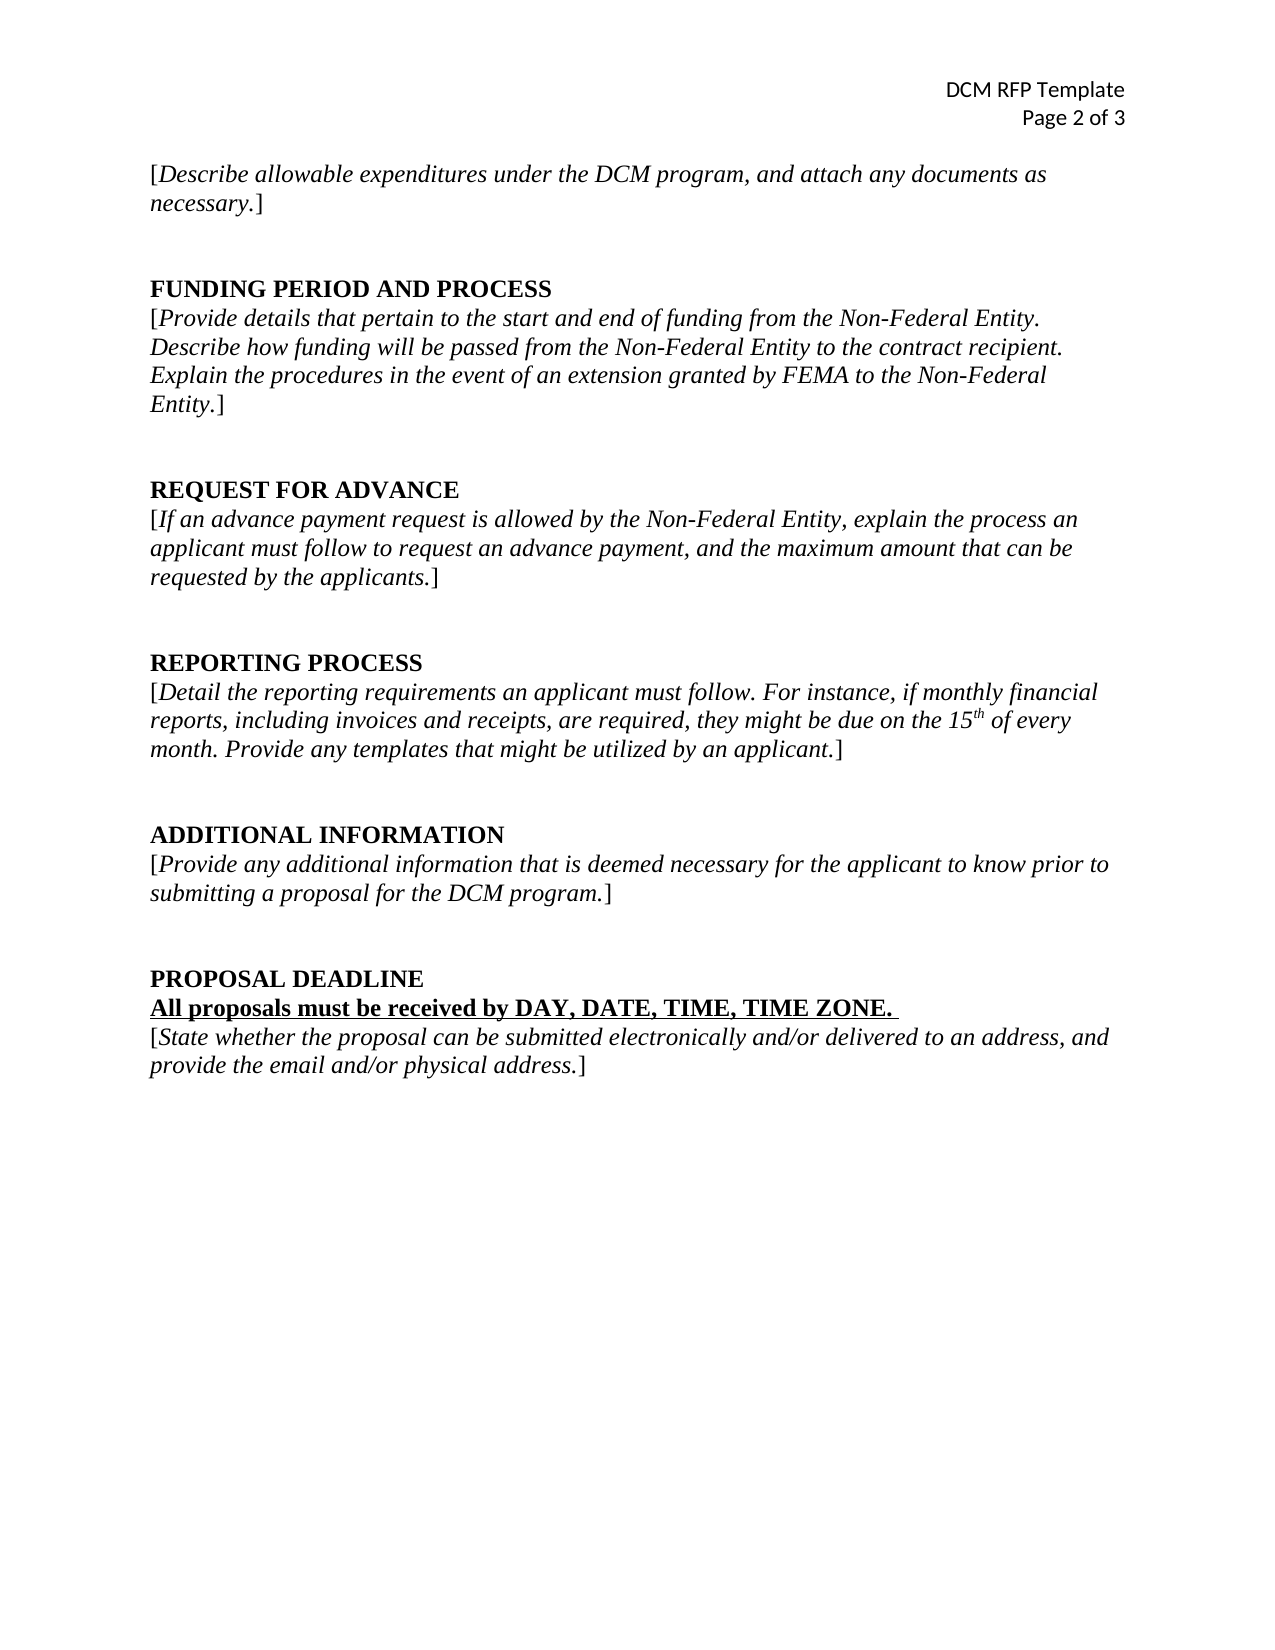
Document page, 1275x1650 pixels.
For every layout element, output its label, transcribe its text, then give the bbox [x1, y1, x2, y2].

text REPORTING PROCESS [150, 648, 1125, 677]
text ADDITIONAL INFORMATION [150, 820, 1125, 849]
text [Detail the reporting requirements an applicant must follow. For instance, if monthly financial reports, including invoices and receipts, are required, they might be due on the 15th of every month. Provide any templates that might be utilized by an applicant.] [150, 677, 1125, 763]
text REQUEST FOR ADVANCE [150, 475, 1125, 504]
text [Provide details that pertain to the start and end of funding from the Non-Federal Entity. Describe how funding will be passed from the Non-Federal Entity to the contract recipient. Explain the procedures in the event of an extension granted by FEMA to the Non-Federal Entity.] [150, 303, 1125, 418]
text FUNDING PERIOD AND PROCESS [150, 274, 1125, 303]
text [Describe allowable expenditures under the DCM program, and attach any documents as necessary.] [150, 159, 1125, 217]
text [Provide any additional information that is deemed necessary for the applicant to know prior to submitting a proposal for the DCM program.] [150, 849, 1125, 907]
text [If an advance payment request is allowed by the Non-Federal Entity, explain the process an applicant must follow to request an advance payment, and the maximum amount that can be requested by the applicants.] [150, 504, 1125, 590]
text PROPOSAL DEADLINE [150, 964, 1125, 993]
text [State whether the proposal can be submitted electronically and/or delivered to an address, and provide the email and/or physical address.] [150, 1022, 1125, 1079]
text All proposals must be received by DAY, DATE, TIME, TIME ZONE. [150, 993, 1125, 1022]
